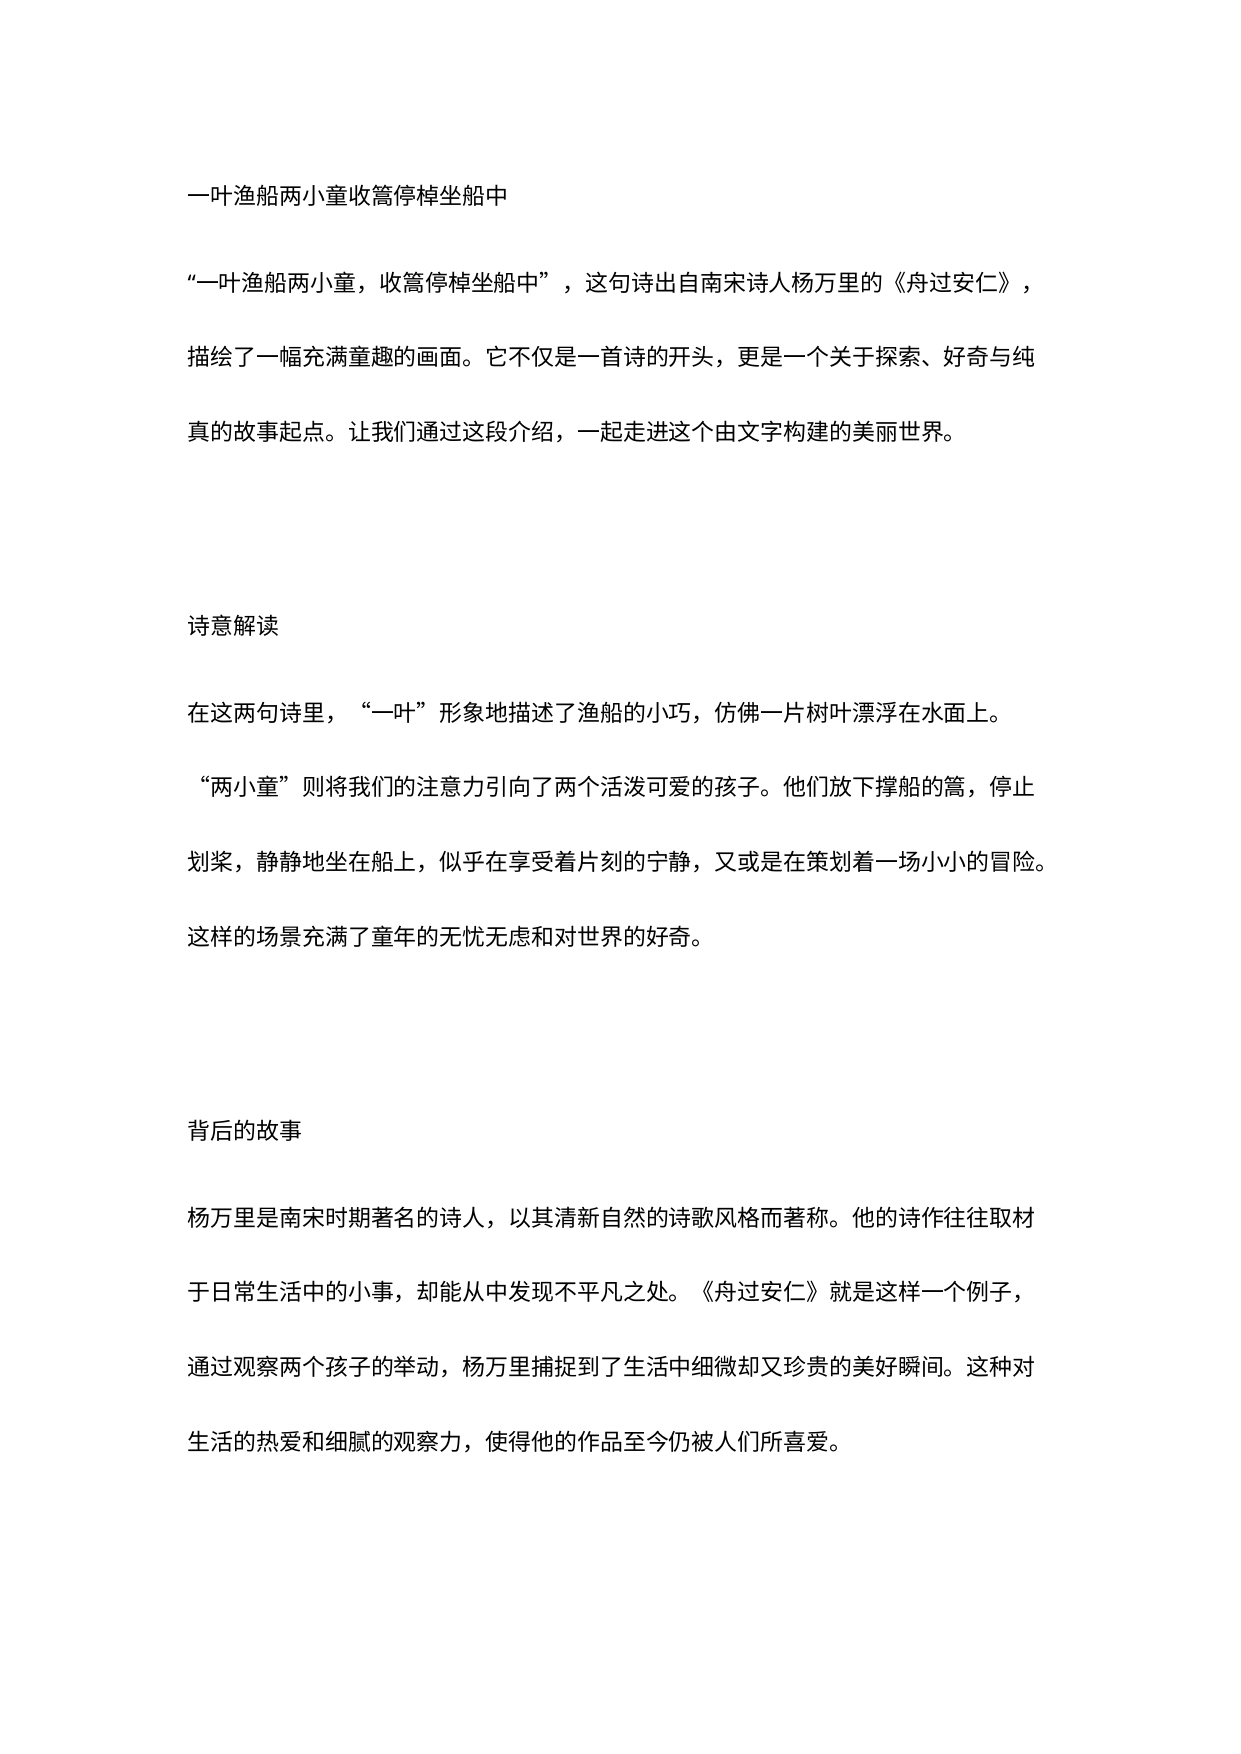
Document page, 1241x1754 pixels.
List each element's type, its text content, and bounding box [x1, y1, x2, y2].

text 背后的故事 [187, 1097, 1053, 1162]
text 在这两句诗里，“一叶”形象地描述了渔船的小巧，仿佛一片树叶漂浮在水面上。“两小童”则将我们的注意力引向了两个活泼可爱的孩子。他们放下撑船的篙，停止划桨，静静地坐在船上，似乎在享受着片刻的宁静，又或是在策划着一场小小的冒险。这样的场景充满了童年的无忧无虑和对世界的好奇。 [187, 679, 1053, 968]
text 诗意解读 [187, 592, 1053, 657]
text “一叶渔船两小童，收篙停棹坐船中”，这句诗出自南宋诗人杨万里的《舟过安仁》，描绘了一幅充满童趣的画面。它不仅是一首诗的开头，更是一个关于探索、好奇与纯真的故事起点。让我们通过这段介绍，一起走进这个由文字构建的美丽世界。 [187, 248, 1053, 463]
text 一叶渔船两小童收篙停棹坐船中 [187, 162, 1053, 227]
text 杨万里是南宋时期著名的诗人，以其清新自然的诗歌风格而著称。他的诗作往往取材于日常生活中的小事，却能从中发现不平凡之处。《舟过安仁》就是这样一个例子，通过观察两个孩子的举动，杨万里捕捉到了生活中细微却又珍贵的美好瞬间。这种对生活的热爱和细腻的观察力，使得他的作品至今仍被人们所喜爱。 [187, 1184, 1053, 1473]
